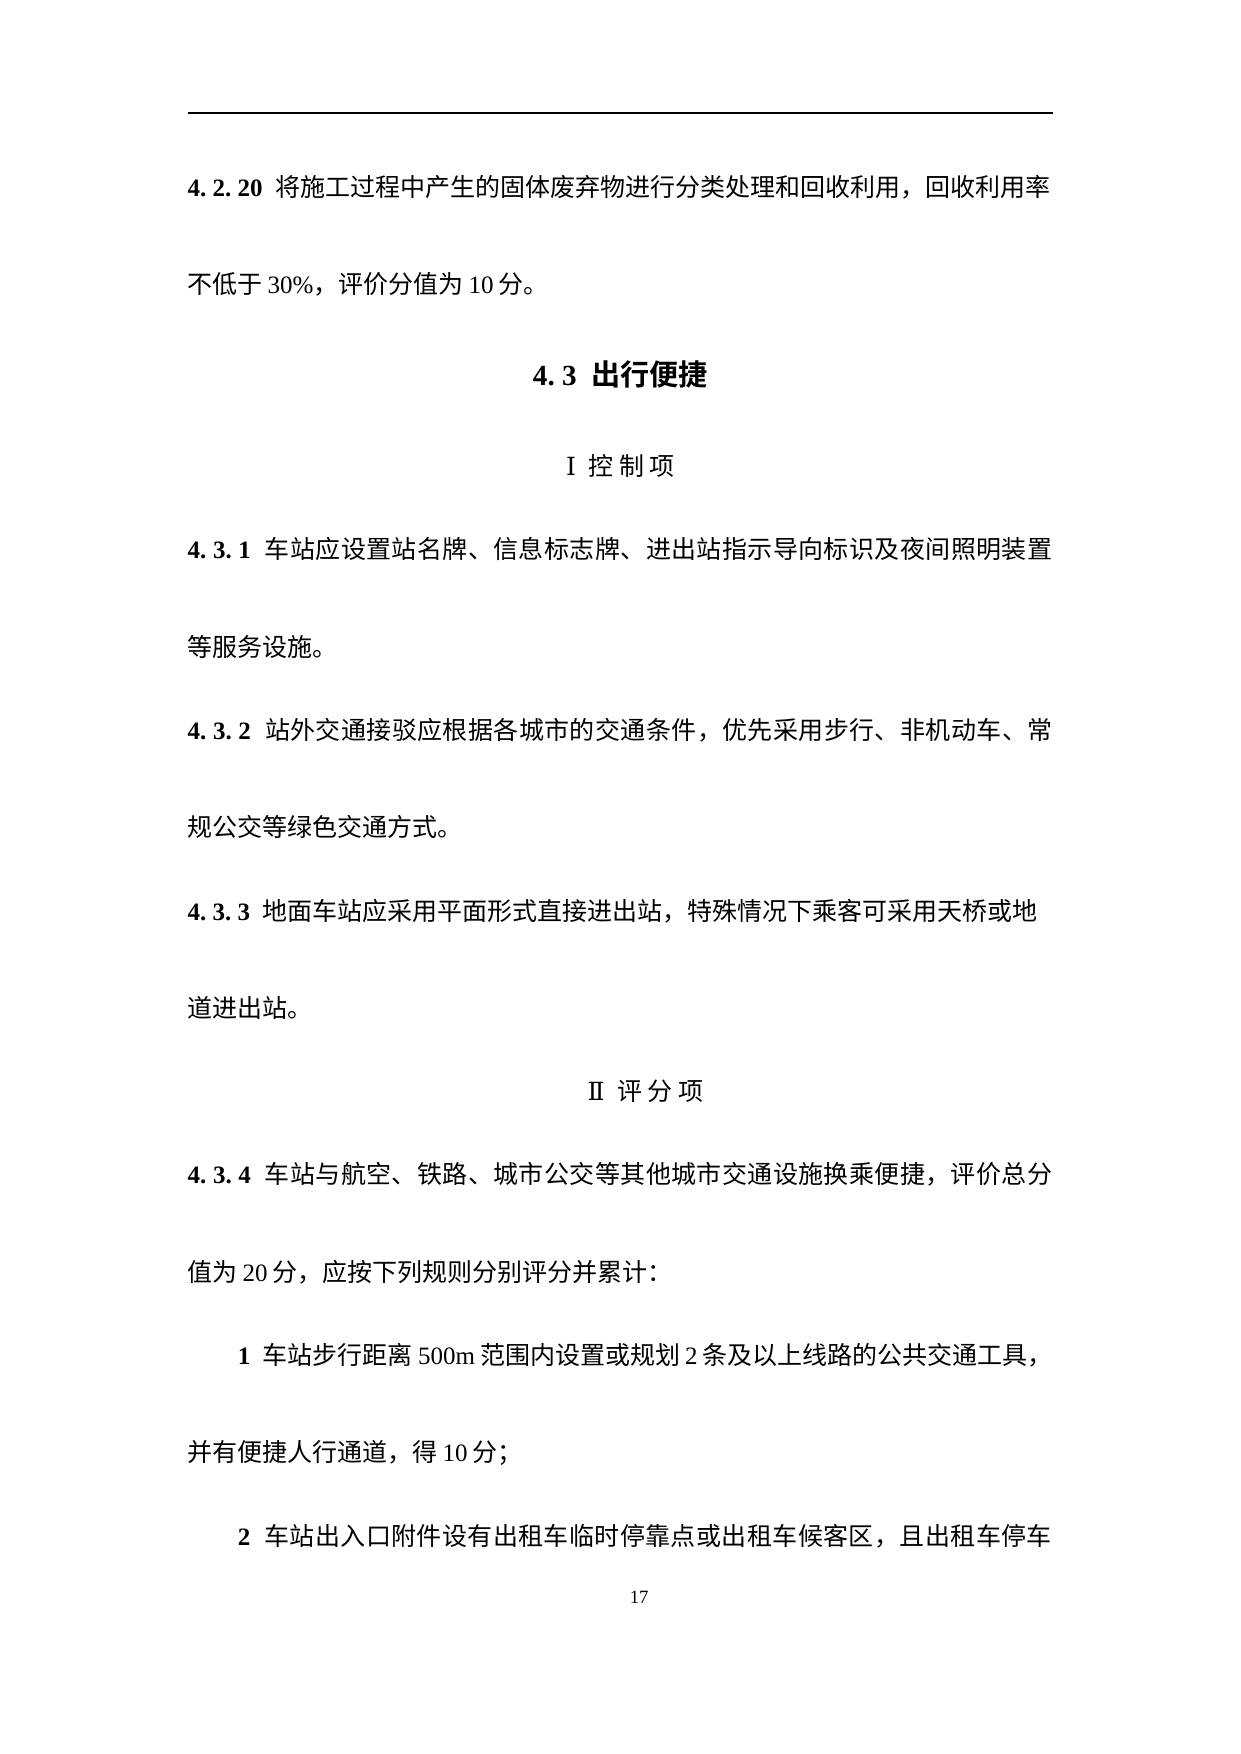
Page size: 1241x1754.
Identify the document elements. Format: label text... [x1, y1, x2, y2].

subtitle Ⅱ 评 分 项 [187, 1057, 1053, 1122]
text 4. 3. 3 地面车站应采用平面形式直接进出站，特殊情况下乘客可采用天桥或地道进出站。 [187, 877, 1053, 1039]
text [187, 1502, 1053, 1567]
text 4. 3. 4 车站与航空、铁路、城市公交等其他城市交通设施换乘便捷，评价总分值为20分，应按下列规则分别评分并累计： [187, 1140, 1053, 1303]
subtitle Ⅰ 控 制 项 [187, 432, 1053, 497]
text 4. 2. 20 将施工过程中产生的固体废弃物进行分类处理和回收利用，回收利用率不低于30%，评价分值为10分。 [187, 153, 1053, 316]
subtitle 4. 3 出行便捷 [187, 340, 1053, 405]
text 1 车站步行距离500m范围内设置或规划2条及以上线路的公共交通工具，并有便捷人行通道，得10分； [187, 1321, 1053, 1483]
text 4. 3. 1 车站应设置站名牌、信息标志牌、进出站指示导向标识及夜间照明装置等服务设施。 [187, 515, 1053, 678]
text 4. 3. 2 站外交通接驳应根据各城市的交通条件，优先采用步行、非机动车、常规公交等绿色交通方式。 [187, 696, 1053, 858]
